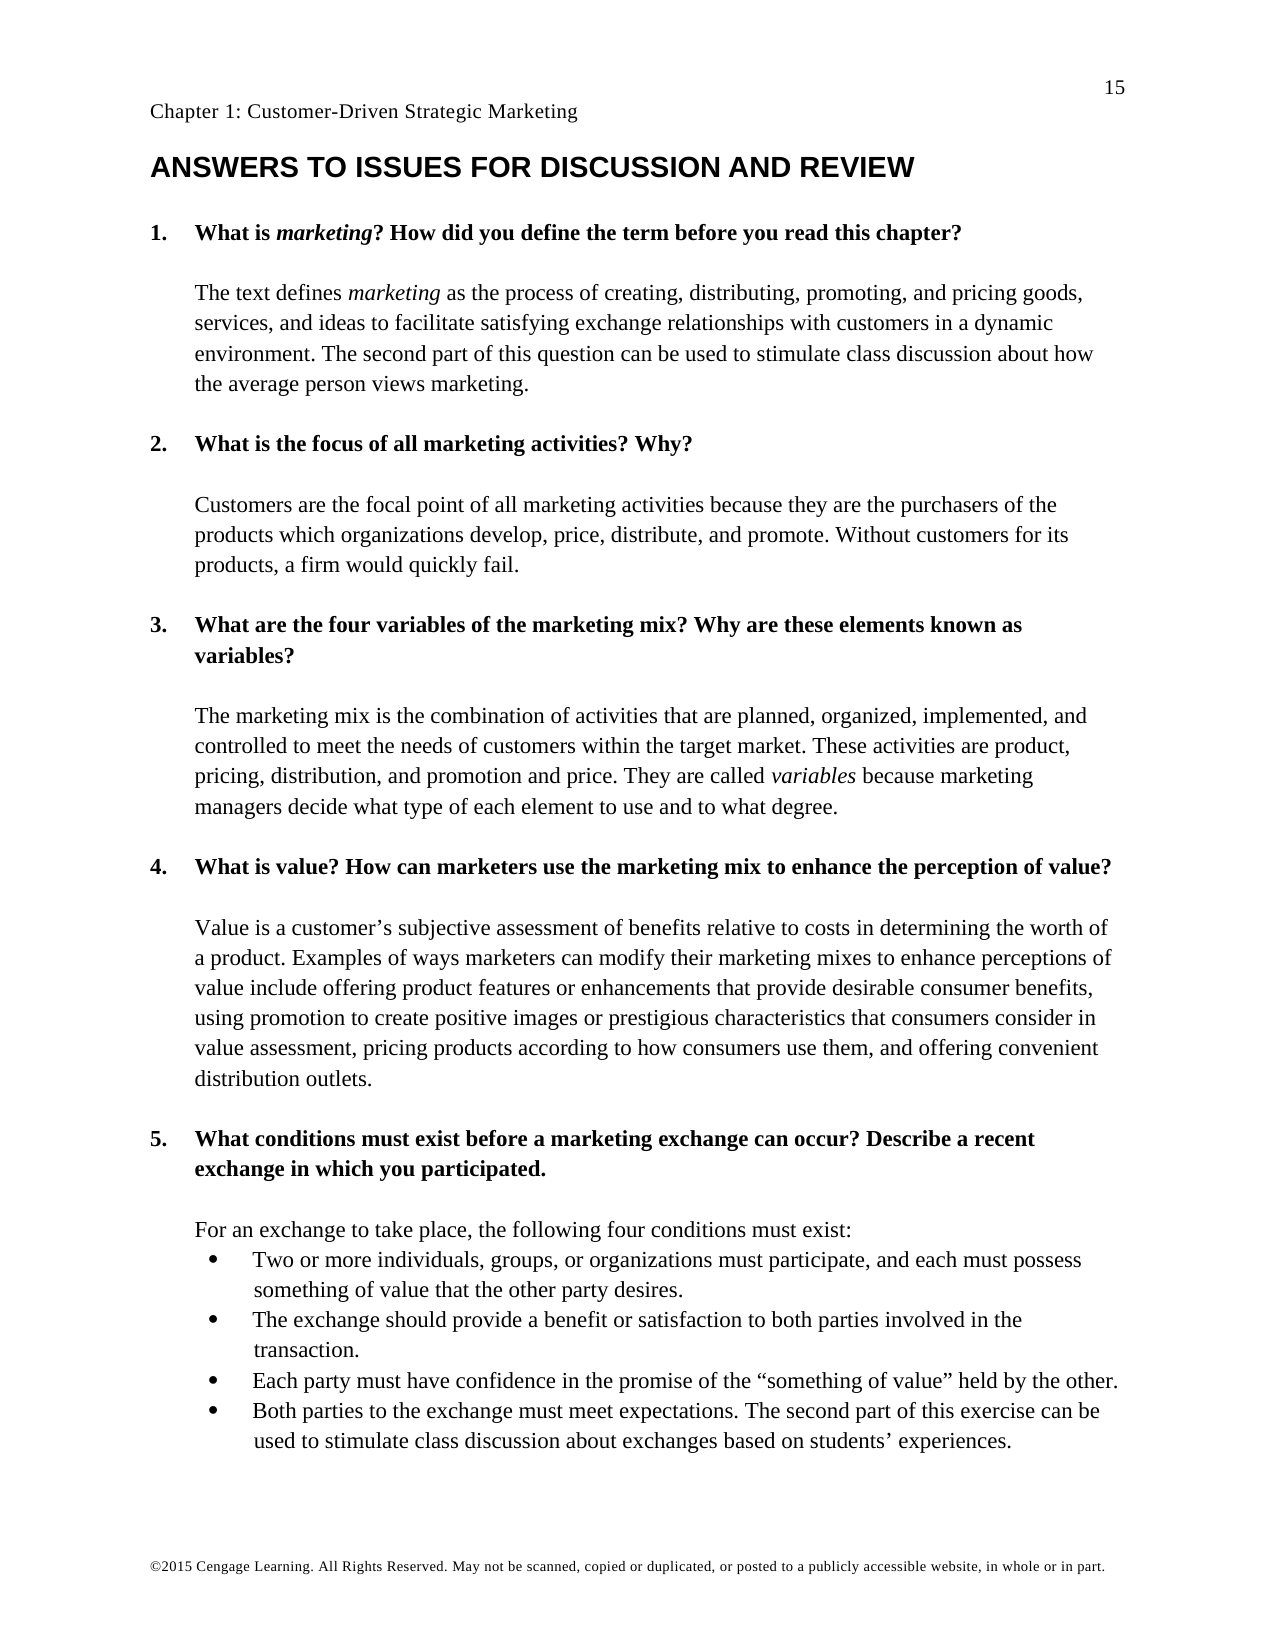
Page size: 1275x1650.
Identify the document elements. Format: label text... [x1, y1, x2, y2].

text The marketing mix is the combination of activities that are planned, organized, implemented, and controlled to meet the needs of customers within the target market. These activities are product, pricing, distribution, and promotion and price. They are called variables because marketing managers decide what type of each element to use and to what degree. [194, 702, 1125, 819]
list Each party must have confidence in the promise of the “something of value” held by the other. [209, 1367, 1125, 1393]
subtitle Answers to Issues for Discussion and Review [150, 150, 1125, 183]
list 5. What conditions must exist before a marketing exchange can occur? Describe a recent exchange in which you participated. [150, 1125, 1125, 1182]
list The exchange should provide a benefit or satisfaction to both parties involved in the transaction. [209, 1306, 1125, 1363]
text Value is a customer’s subjective assessment of benefits relative to costs in determining the worth of a product. Examples of ways marketers can modify their marketing mixes to enhance perceptions of value include offering product features or enhancements that provide desirable consumer benefits, using promotion to create positive images or prestigious characteristics that consumers consider in value assessment, pricing products according to how consumers use them, and offering convenient distribution outlets. [194, 913, 1125, 1091]
list Both parties to the exchange must meet expectations. The second part of this exercise can be used to stimulate class discussion about exchanges based on students’ experiences. [209, 1397, 1125, 1453]
text For an exchange to take place, the following four conditions must exist: [194, 1216, 1125, 1242]
text Customers are the focal point of all marketing activities because they are the purchasers of the products which organizations develop, price, distribute, and promote. Without customers for its products, a firm would quickly fail. [194, 491, 1125, 577]
list Two or more individuals, groups, or organizations must participate, and each must possess something of value that the other party desires. [209, 1246, 1125, 1302]
text The text defines marketing as the process of creating, distributing, promoting, and pricing goods, services, and ideas to facilitate satisfying exchange relationships with customers in a dynamic environment. The second part of this question can be used to stimulate class discussion about how the average person views marketing. [194, 279, 1125, 396]
